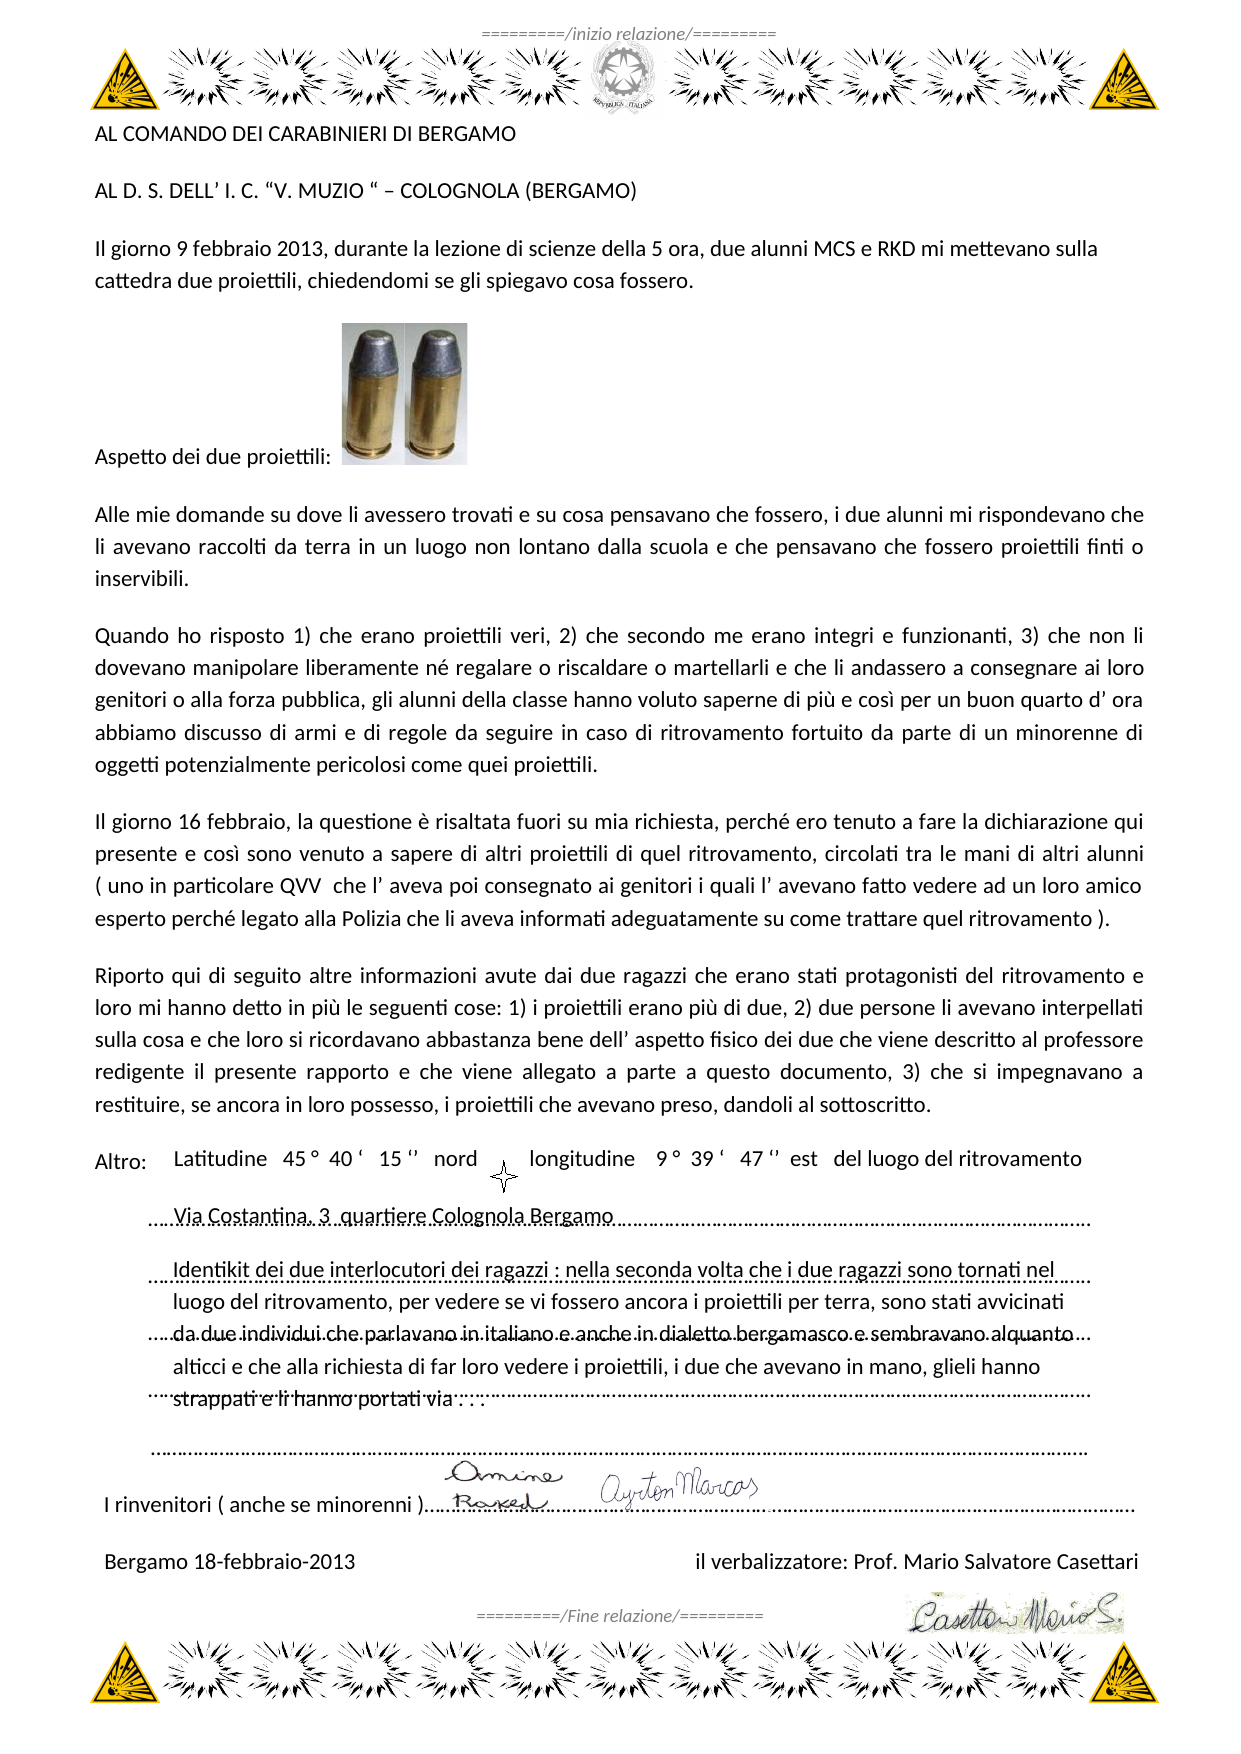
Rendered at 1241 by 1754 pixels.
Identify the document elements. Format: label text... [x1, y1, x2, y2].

text Altro: [94, 1147, 1146, 1175]
text AL D. S. DELL’ I. C. “V. MUZIO “ – COLOGNOLA (BERGAMO) [94, 177, 1146, 205]
text Quando ho risposto 1) che erano proiettili veri, 2) che secondo me erano integri e funzionanti, 3) che non li dovevano manipolare liberamente né regalare o riscaldare o martellarli e che li andassero a consegnare ai loro genitori o alla forza pubblica, gli alunni della classe hanno voluto saperne di più e così per un buon quarto d’ ora abbiamo discusso di armi e di regole da seguire in caso di ritrovamento fortuito da parte di un minorenne di oggetti potenzialmente pericolosi come quei proiettili. [94, 621, 1146, 778]
text =========/Fine relazione/========= [94, 1604, 1146, 1627]
picture [90, 36, 1161, 120]
text …………………………………………………………………………………………………………………………………………………………….. [94, 1376, 1146, 1404]
picture [90, 1627, 1161, 1703]
text ……………………………………………………………………………………………………………………………………………………………. [94, 1433, 1146, 1461]
text Il giorno 9 febbraio 2013, durante la lezione di scienze della 5 ora, due alunni MCS e RKD mi mettevano sulla cattedra due proiettili, chiedendomi se gli spiegavo cosa fossero. [94, 234, 1146, 294]
text …………………………………………………………………………………………………………………………………………………………….. [94, 1261, 1146, 1289]
text Bergamo 18-febbraio-2013 il verbalizzatore: Prof. Mario Salvatore Casettari [94, 1547, 1146, 1575]
picture [904, 1592, 1125, 1604]
text I rinvenitori ( anche se minorenni )……………………………………………………………………………………………………………………… [94, 1490, 1146, 1518]
text Il giorno 16 febbraio, la questione è risaltata fuori su mia richiesta, perché ero tenuto a fare la dichiarazione qui presente e così sono venuto a sapere di altri proiettili di quel ritrovamento, circolati tra le mani di altri alunni ( uno in particolare QVV che l’ aveva poi consegnato ai genitori i quali l’ avevano fatto vedere ad un loro amico esperto perché legato alla Polizia che li aveva informati adeguatamente su come trattare quel ritrovamento ). [94, 807, 1146, 932]
text …………………………………………………………………………………………………………………………………………………………….. [94, 1318, 1146, 1346]
text …………………………………………………………………………………………………………………………………………………………….. [94, 1204, 1146, 1232]
text Aspetto dei due proiettili: [94, 323, 1146, 471]
text Alle mie domande su dove li avessero trovati e su cosa pensavano che fossero, i due alunni mi rispondevano che li avevano raccolti da terra in un luogo non lontano dalla scuola e che pensavano che fossero proiettili finti o inservibili. [94, 500, 1146, 592]
picture [341, 323, 468, 465]
picture [439, 1461, 570, 1490]
picture [593, 1457, 766, 1516]
text AL COMANDO DEI CARABINIERI DI BERGAMO [94, 119, 1146, 147]
text Riporto qui di seguito altre informazioni avute dai due ragazzi che erano stati protagonisti del ritrovamento e loro mi hanno detto in più le seguenti cose: 1) i proiettili erano più di due, 2) due persone li avevano interpellati sulla cosa e che loro si ricordavano abbastanza bene dell’ aspetto fisico dei due che viene descritto al professore redigente il presente rapporto e che viene allegato a parte a questo documento, 3) che si impegnavano a restituire, se ancora in loro possesso, i proiettili che avevano preso, dandoli al sottoscritto. [94, 961, 1146, 1118]
